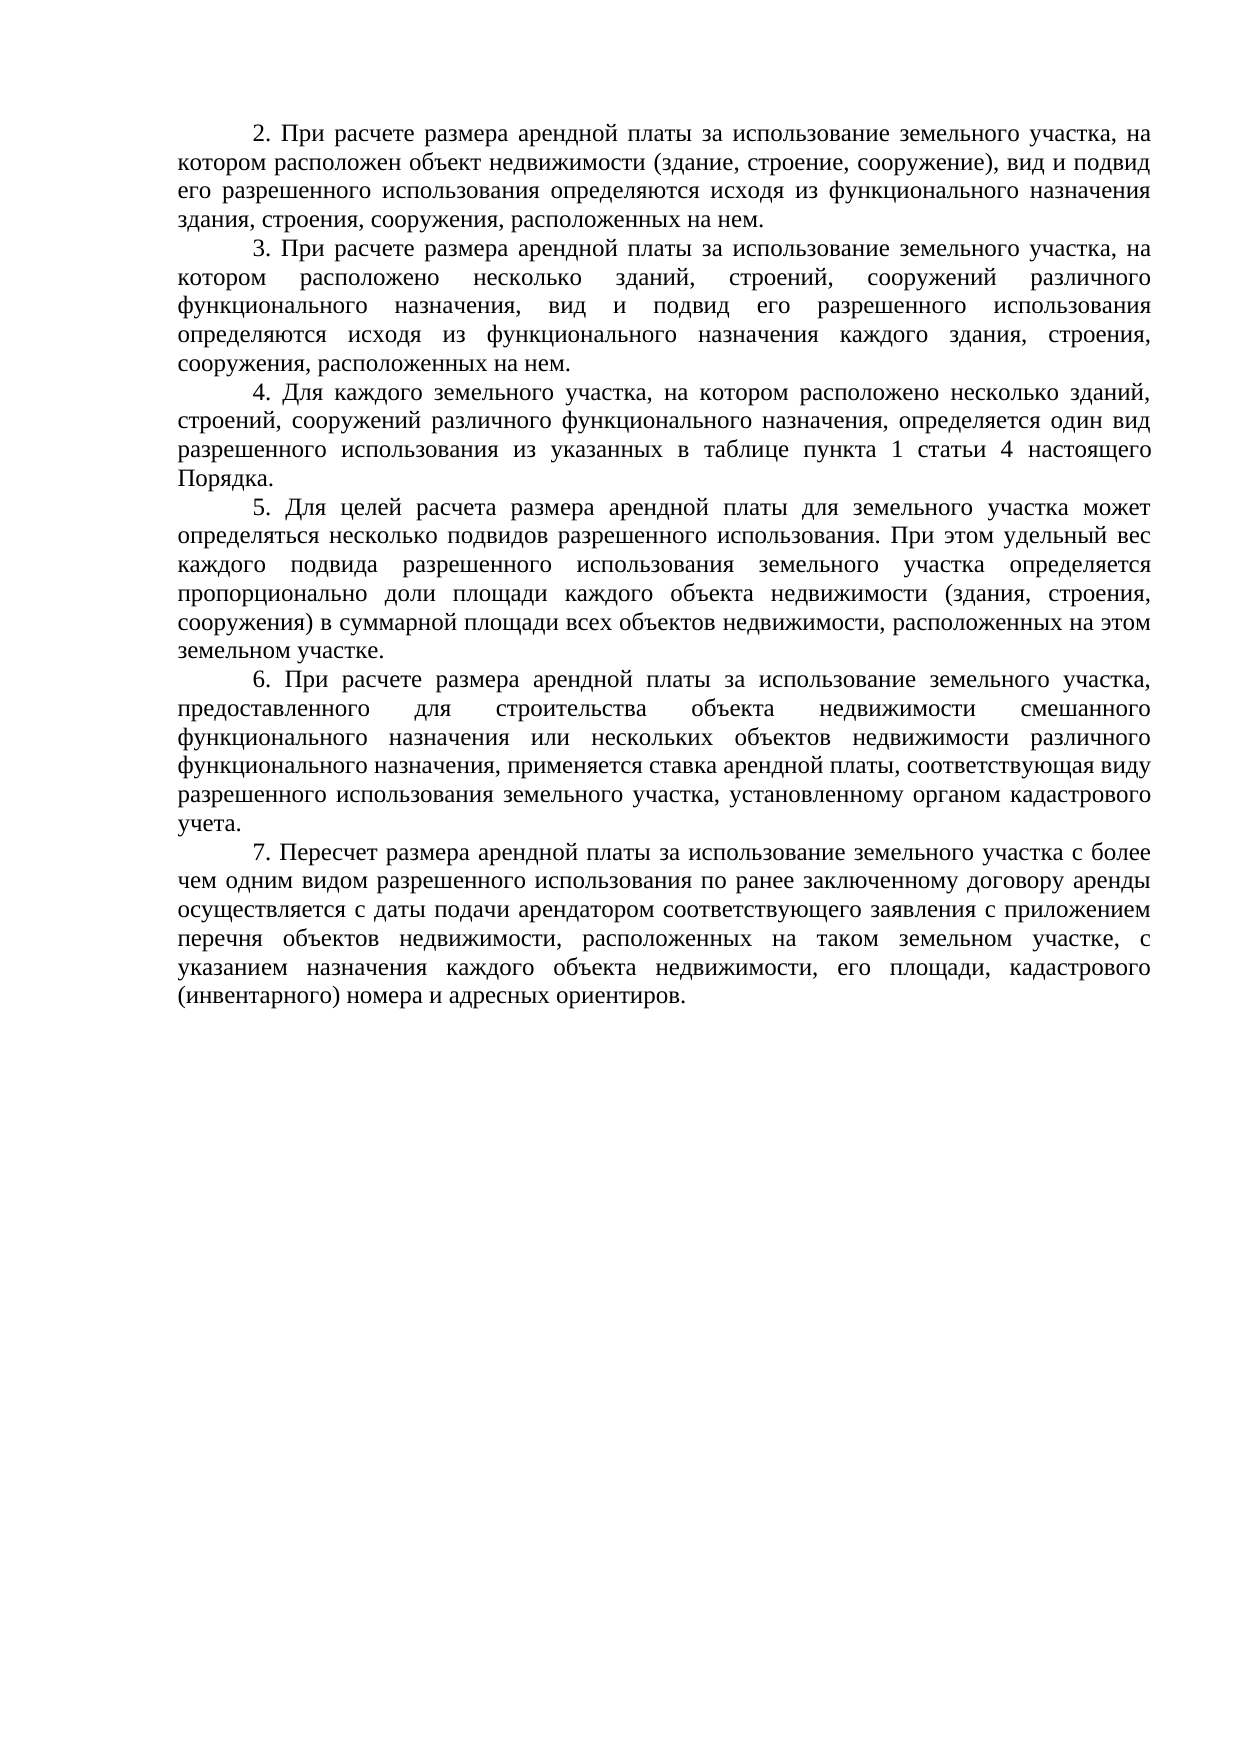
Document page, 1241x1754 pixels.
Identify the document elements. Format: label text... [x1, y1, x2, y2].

text 2. При расчете размера арендной платы за использование земельного участка, на котором расположен объект недвижимости (здание, строение, сооружение), вид и подвид его разрешенного использования определяются исходя из функционального назначения здания, строения, сооружения, расположенных на нем. [177, 118, 1152, 233]
text 4. Для каждого земельного участка, на котором расположено несколько зданий, строений, сооружений различного функционального назначения, определяется один вид разрешенного использования из указанных в таблице пункта 1 статьи 4 настоящего Порядка. [177, 377, 1152, 492]
text 7. Пересчет размера арендной платы за использование земельного участка с более чем одним видом разрешенного использования по ранее заключенному договору аренды осуществляется с даты подачи арендатором соответствующего заявления с приложением перечня объектов недвижимости, расположенных на таком земельном участке, с указанием назначения каждого объекта недвижимости, его площади, кадастрового (инвентарного) номера и адресных ориентиров. [177, 837, 1152, 1009]
text 3. При расчете размера арендной платы за использование земельного участка, на котором расположено несколько зданий, строений, сооружений различного функционального назначения, вид и подвид его разрешенного использования определяются исходя из функционального назначения каждого здания, строения, сооружения, расположенных на нем. [177, 233, 1152, 377]
text 6. При расчете размера арендной платы за использование земельного участка, предоставленного для строительства объекта недвижимости смешанного функционального назначения или нескольких объектов недвижимости различного функционального назначения, применяется ставка арендной платы, соответствующая виду разрешенного использования земельного участка, установленному органом кадастрового учета. [177, 664, 1152, 837]
text 5. Для целей расчета размера арендной платы для земельного участка может определяться несколько подвидов разрешенного использования. При этом удельный вес каждого подвида разрешенного использования земельного участка определяется пропорционально доли площади каждого объекта недвижимости (здания, строения, сооружения) в суммарной площади всех объектов недвижимости, расположенных на этом земельном участке. [177, 492, 1152, 664]
